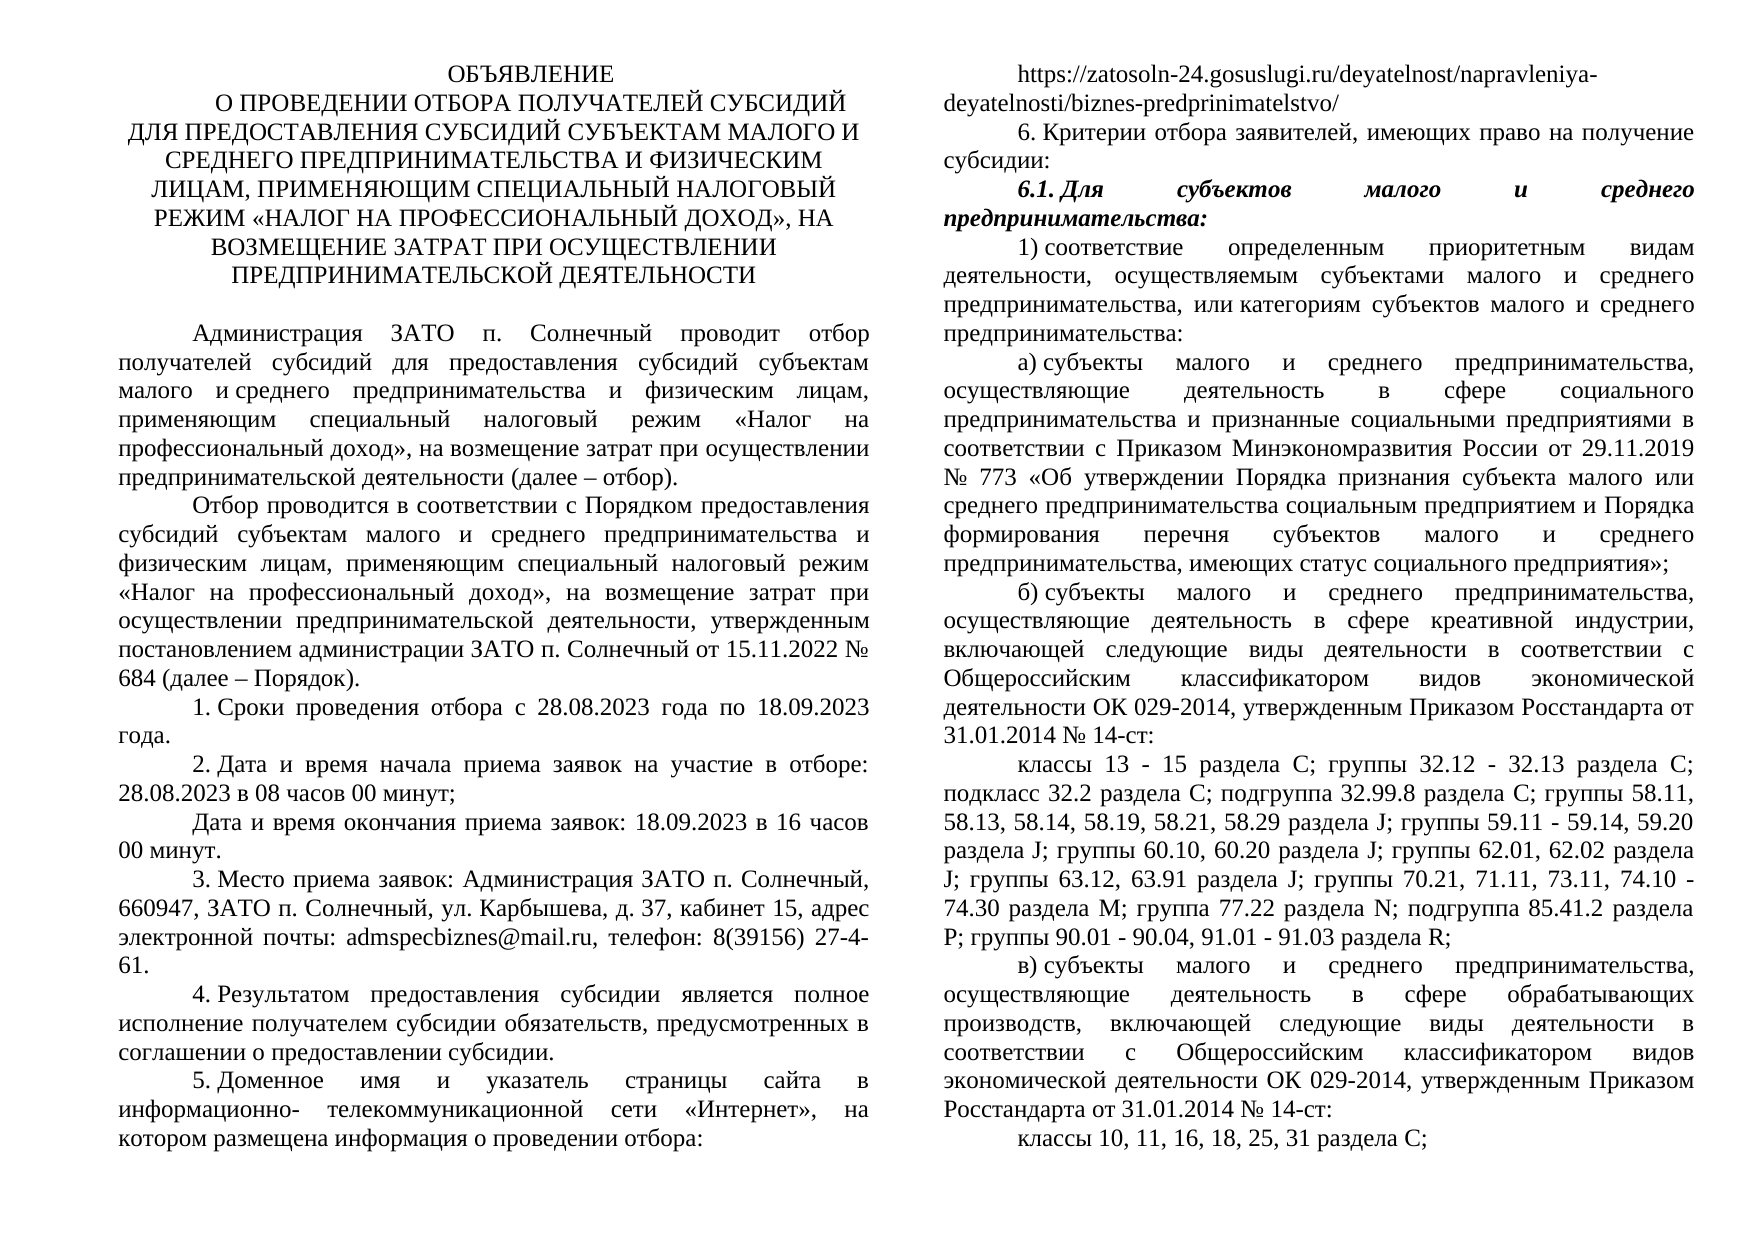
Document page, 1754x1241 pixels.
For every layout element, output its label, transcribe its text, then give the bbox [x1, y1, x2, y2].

text 6. Критерии отбора заявителей, имеющих право на получение субсидии: [943, 117, 1695, 174]
text Администрация ЗАТО п. Солнечный проводит отбор получателей субсидий для предоставления субсидий субъектам малого и среднего предпринимательства и физическим лицам, применяющим специальный налоговый режим «Налог на профессиональный доход», на возмещение затрат при осуществлении предпринимательской деятельности (далее – отбор). [118, 318, 869, 490]
text ОБЪЯВЛЕНИЕ [118, 59, 869, 88]
text 3. Место приема заявок: Администрация ЗАТО п. Солнечный, 660947, ЗАТО п. Солнечный, ул. Карбышева, д. 37, кабинет 15, адрес электронной почты: admspecbiznes@mail.ru, телефон: 8(39156) 27-4-61. [118, 864, 869, 979]
text https://zatosoln-24.gosuslugi.ru/deyatelnost/napravleniya-deyatelnosti/biznes-predprinimatelstvo/ [943, 59, 1695, 117]
text О ПРОВЕДЕНИИ ОТБОРА ПОЛУЧАТЕЛЕЙ СУБСИДИЙ ДЛЯ ПРЕДОСТАВЛЕНИЯ СУБСИДИЙ СУБЪЕКТАМ МАЛОГО И СРЕДНЕГО ПРЕДПРИНИМАТЕЛЬСТВА И ФИЗИЧЕСКИМ ЛИЦАМ, ПРИМЕНЯЮЩИМ СПЕЦИАЛЬНЫЙ НАЛОГОВЫЙ РЕЖИМ «НАЛОГ НА ПРОФЕССИОНАЛЬНЫЙ ДОХОД», НА ВОЗМЕЩЕНИЕ ЗАТРАТ ПРИ ОСУЩЕСТВЛЕНИИ ПРЕДПРИНИМАТЕЛЬСКОЙ ДЕЯТЕЛЬНОСТИ [118, 88, 869, 289]
text б) субъекты малого и среднего предпринимательства, осуществляющие деятельность в сфере креативной индустрии, включающей следующие виды деятельности в соответствии с Общероссийским классификатором видов экономической деятельности ОК 029-2014, утвержденным Приказом Росстандарта от 31.01.2014 № 14-ст: [943, 577, 1695, 749]
text 5. Доменное имя и указатель страницы сайта в информационно- телекоммуникационной сети «Интернет», на котором размещена информация о проведении отбора: [118, 1065, 869, 1152]
text классы 10, 11, 16, 18, 25, 31 раздела С; [943, 1123, 1695, 1152]
text классы 13 - 15 раздела С; группы 32.12 - 32.13 раздела С; подкласс 32.2 раздела С; подгруппа 32.99.8 раздела С; группы 58.11, 58.13, 58.14, 58.19, 58.21, 58.29 раздела J; группы 59.11 - 59.14, 59.20 раздела J; группы 60.10, 60.20 раздела J; группы 62.01, 62.02 раздела J; группы 63.12, 63.91 раздела J; группы 70.21, 71.11, 73.11, 74.10 - 74.30 раздела М; группа 77.22 раздела N; подгруппа 85.41.2 раздела P; группы 90.01 - 90.04, 91.01 - 91.03 раздела R; [943, 749, 1695, 950]
text 1) соответствие определенным приоритетным видам деятельности, осуществляемым субъектами малого и среднего предпринимательства, или категориям субъектов малого и среднего предпринимательства: [943, 232, 1695, 347]
text 6.1. Для субъектов малого и среднего предпринимательства: [943, 174, 1695, 232]
text 2. Дата и время начала приема заявок на участие в отборе: 28.08.2023 в 08 часов 00 минут; [118, 749, 869, 807]
text 4. Результатом предоставления субсидии является полное исполнение получателем субсидии обязательств, предусмотренных в соглашении о предоставлении субсидии. [118, 979, 869, 1065]
text а) субъекты малого и среднего предпринимательства, осуществляющие деятельность в сфере социального предпринимательства и признанные социальными предприятиями в соответствии с Приказом Минэкономразвития России от 29.11.2019 № 773 «Об утверждении Порядка признания субъекта малого или среднего предпринимательства социальным предприятием и Порядка формирования перечня субъектов малого и среднего предпринимательства, имеющих статус социального предприятия»; [943, 347, 1695, 577]
text Отбор проводится в соответствии с Порядком предоставления субсидий субъектам малого и среднего предпринимательства и физическим лицам, применяющим специальный налоговый режим «Налог на профессиональный доход», на возмещение затрат при осуществлении предпринимательской деятельности, утвержденным постановлением администрации ЗАТО п. Солнечный от 15.11.2022 № 684 (далее – Порядок). [118, 490, 869, 692]
text Дата и время окончания приема заявок: 18.09.2023 в 16 часов 00 минут. [118, 807, 869, 864]
text 1. Сроки проведения отбора c 28.08.2023 года по 18.09.2023 года. [118, 692, 869, 749]
text в) субъекты малого и среднего предпринимательства, осуществляющие деятельность в сфере обрабатывающих производств, включающей следующие виды деятельности в соответствии с Общероссийским классификатором видов экономической деятельности ОК 029-2014, утвержденным Приказом Росстандарта от 31.01.2014 № 14-ст: [943, 950, 1695, 1123]
